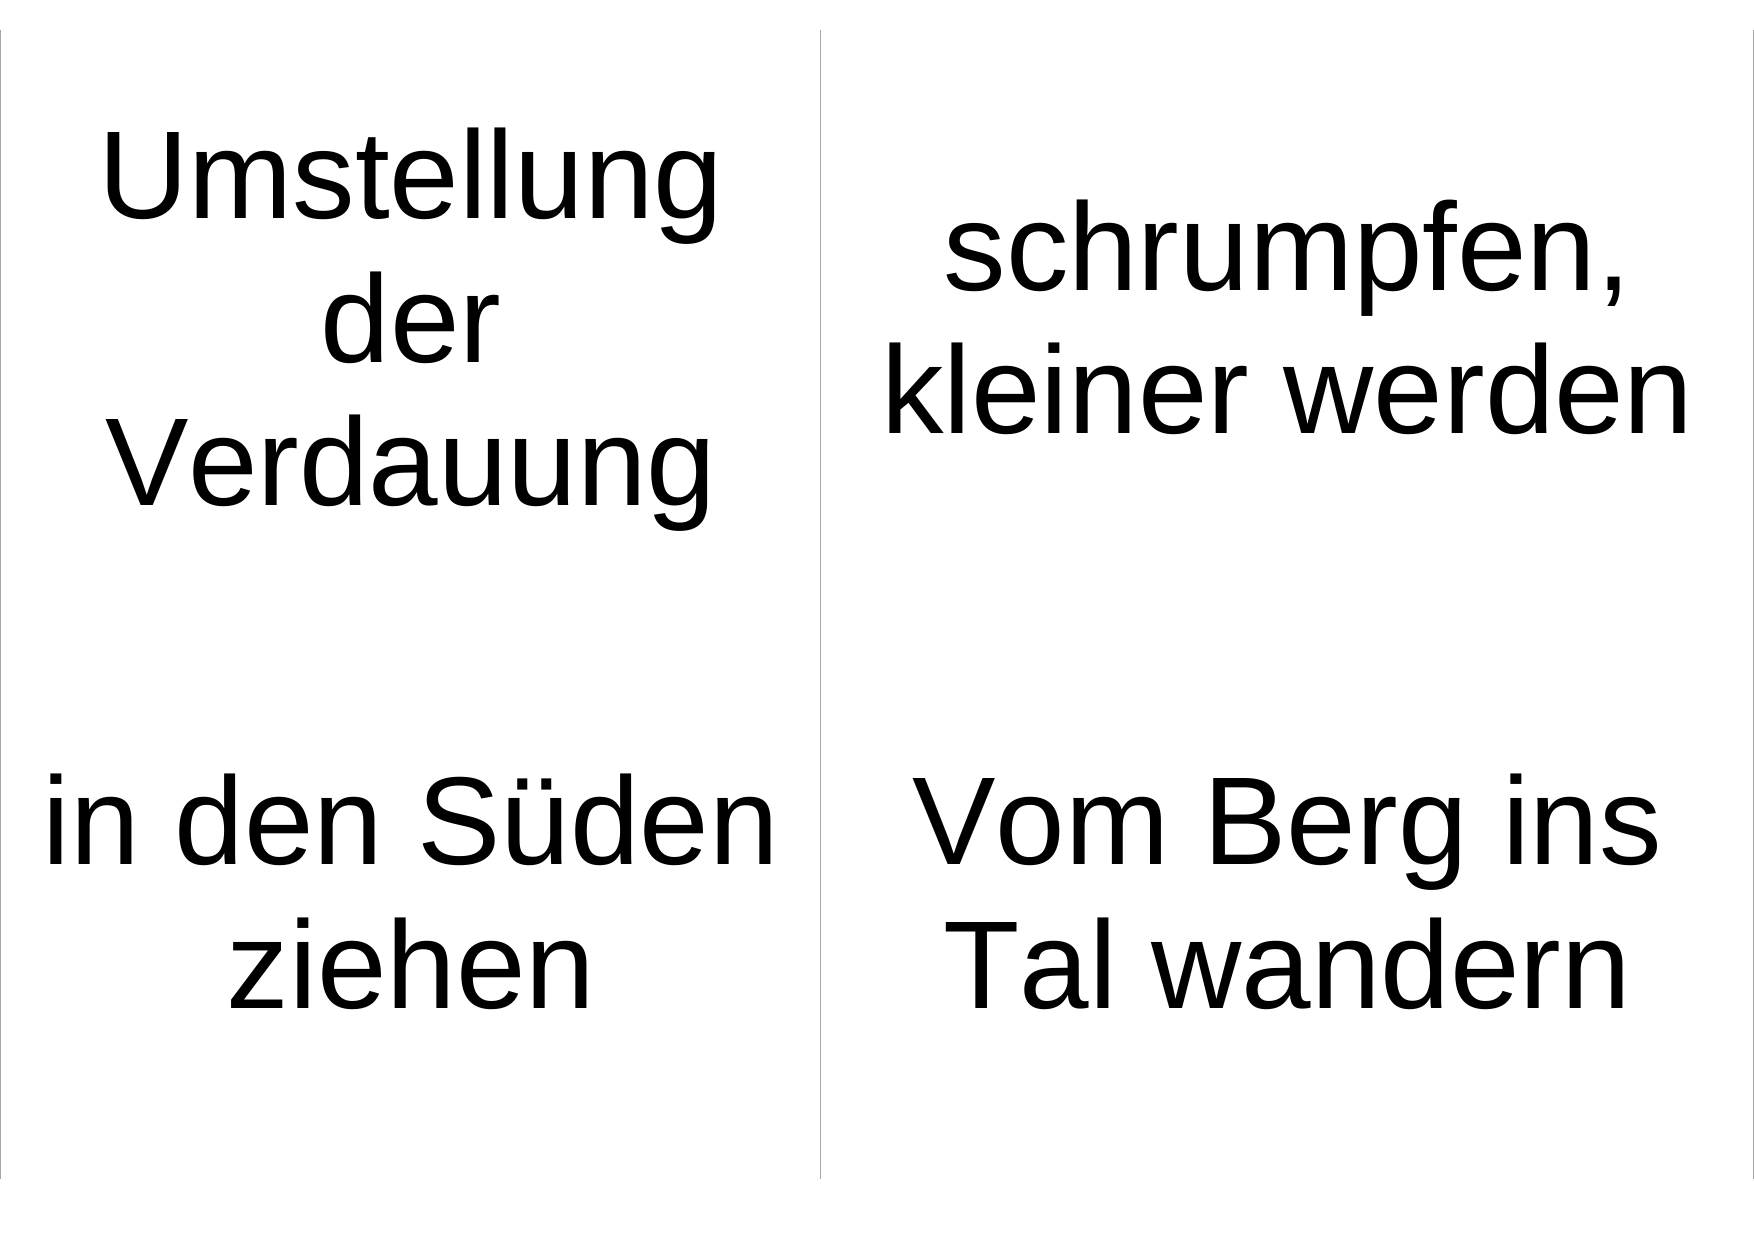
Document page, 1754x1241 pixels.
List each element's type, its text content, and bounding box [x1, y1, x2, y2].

table_cell schrumpfen, kleiner werden [821, 30, 1753, 604]
table_cell Umstellung der Verdauung [1, 30, 820, 604]
table_cell in den Süden ziehen [1, 604, 820, 1178]
table_cell Vom Berg ins Tal wandern [821, 604, 1753, 1178]
